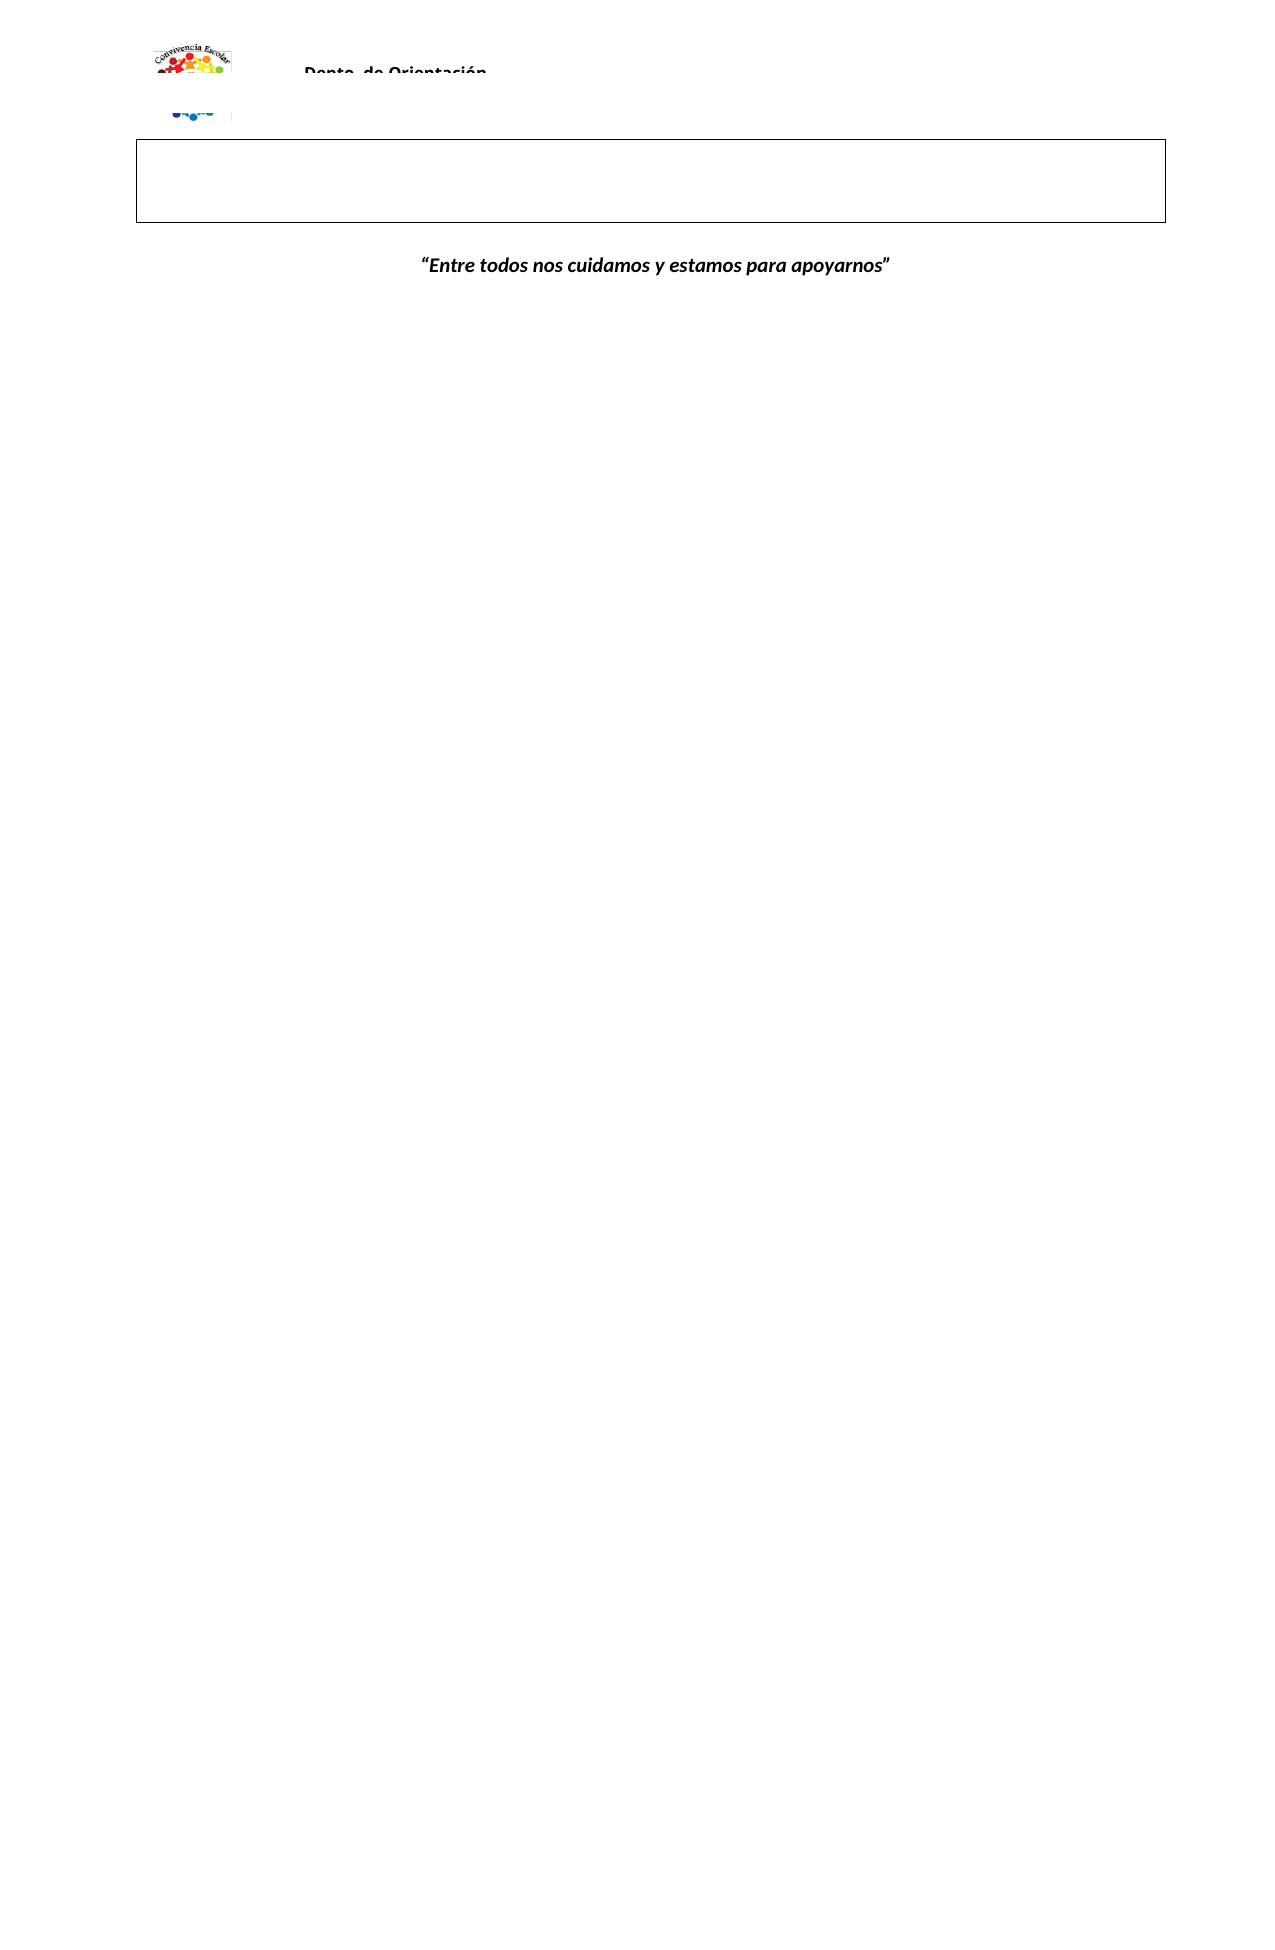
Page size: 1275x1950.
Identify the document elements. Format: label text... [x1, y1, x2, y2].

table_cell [137, 140, 1165, 222]
picture [148, 43, 236, 73]
picture [148, 113, 236, 122]
text “Entre todos nos cuidamos y estamos para apoyarnos” [148, 252, 1166, 278]
